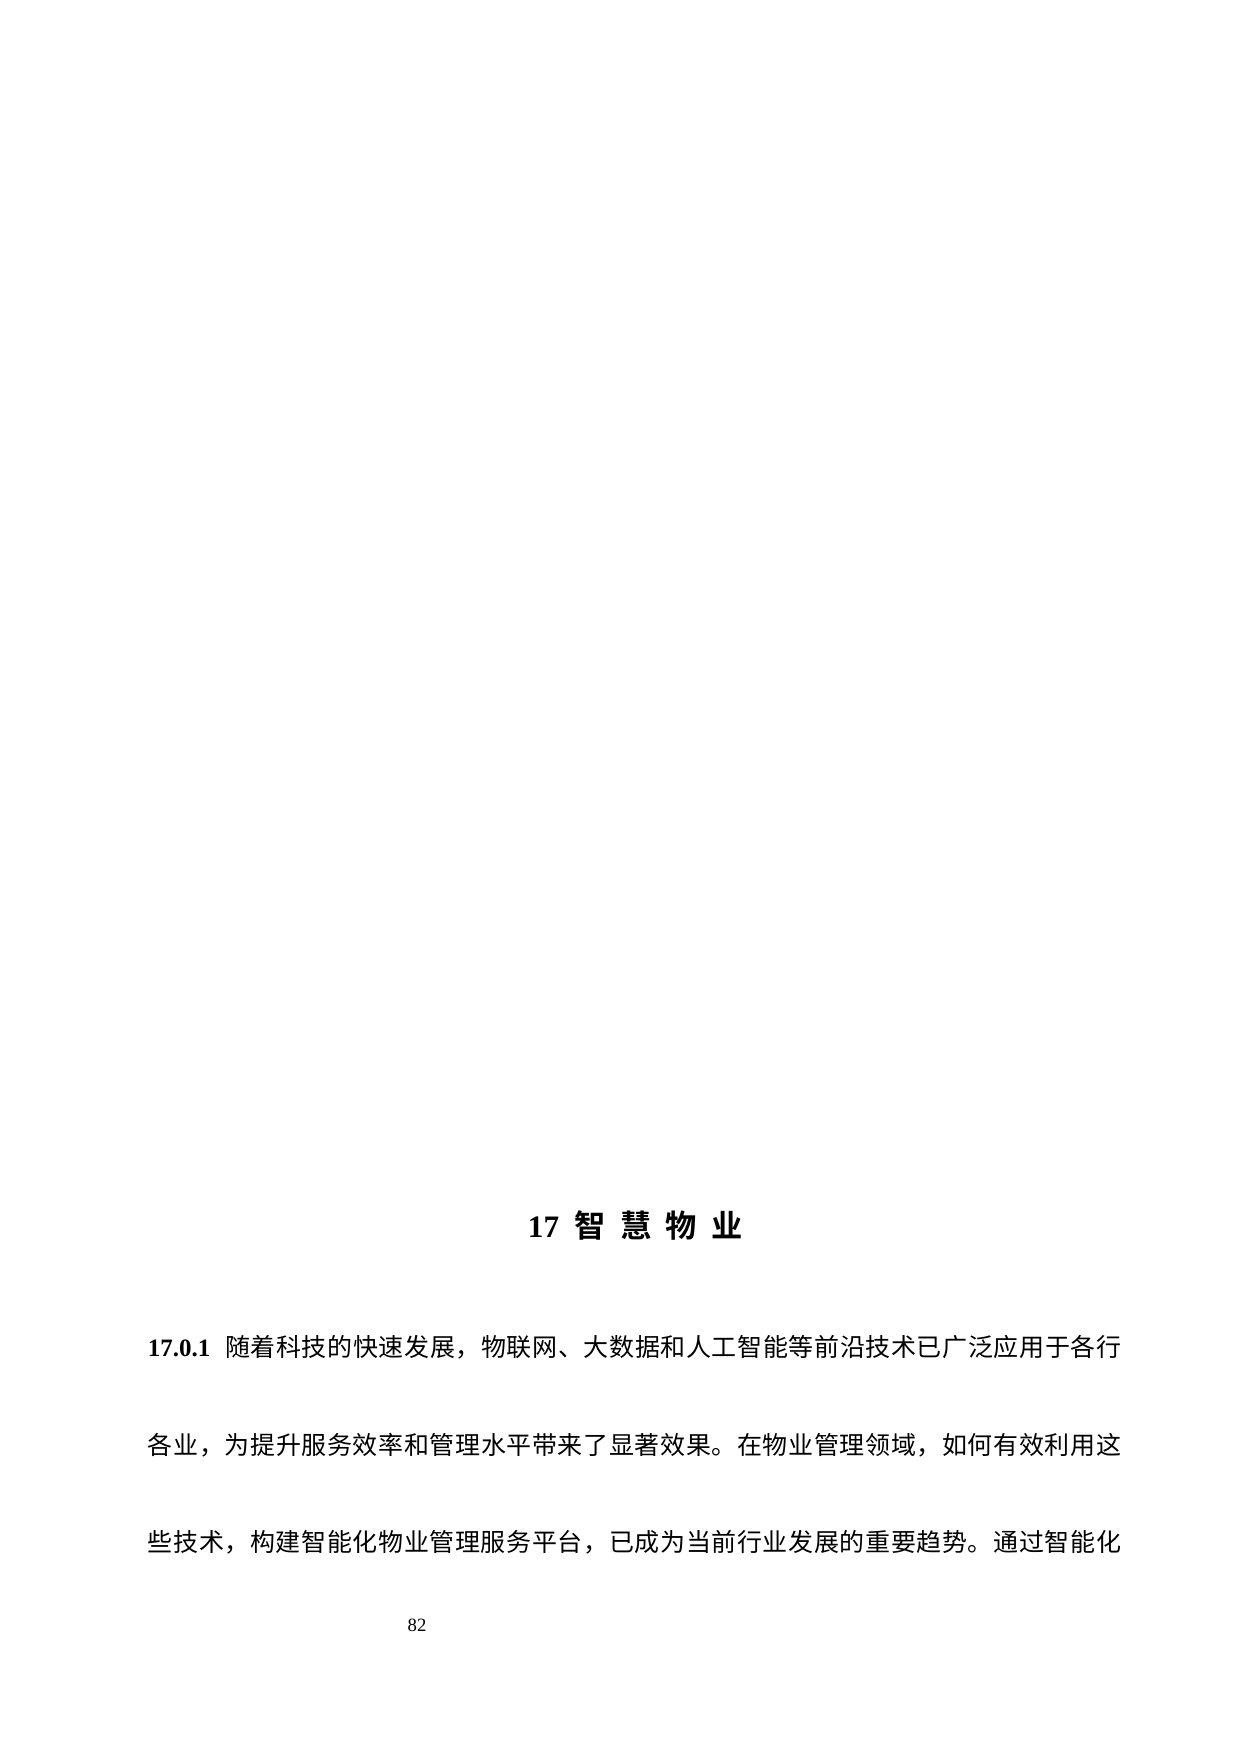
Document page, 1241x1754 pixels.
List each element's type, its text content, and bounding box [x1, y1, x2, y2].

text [148, 1313, 1122, 1573]
subtitle 17 智 慧 物 业 [148, 1191, 1122, 1256]
